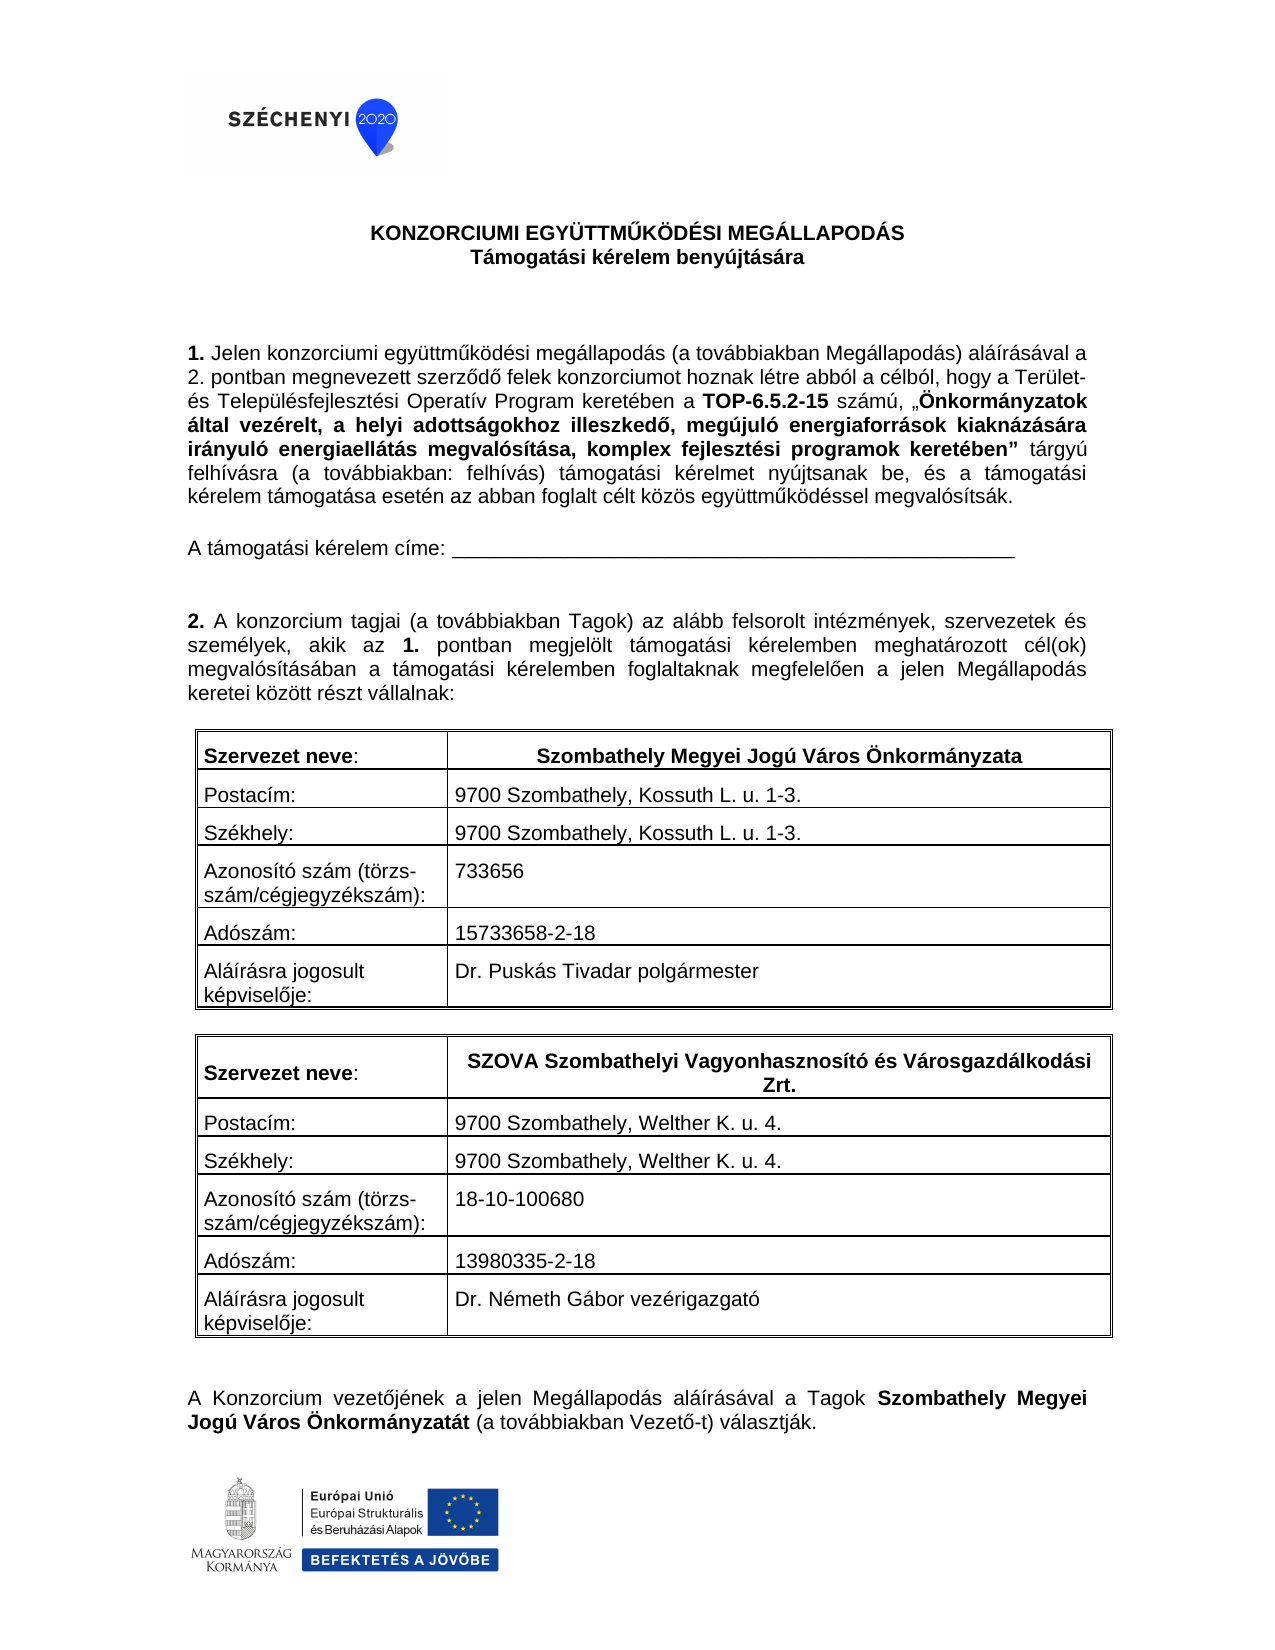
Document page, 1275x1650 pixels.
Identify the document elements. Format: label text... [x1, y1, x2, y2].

table_cell 13980335-2-18 [448, 1237, 1110, 1273]
table_cell Aláírásra jogosult képviselője: [198, 1275, 447, 1335]
table_cell 733656 [448, 846, 1110, 906]
table_cell Azonosító szám (törzs-szám/cégjegyzékszám): [198, 1175, 447, 1235]
text 1. Jelen konzorciumi együttműködési megállapodás (a továbbiakban Megállapodás) aláírásával a 2. pontban megnevezett szerződő felek konzorciumot hoznak létre abból a célból, hogy a Terület- és Településfejlesztési Operatív Program keretében a TOP-6.5.2-15 számú, „Önkormányzatok által vezérelt, a helyi adottságokhoz illeszkedő, megújuló energiaforrások kiaknázására irányuló energiaellátás megvalósítása, komplex fejlesztési programok keretében” tárgyú felhívásra (a továbbiakban: felhívás) támogatási kérelmet nyújtsanak be, és a támogatási kérelem támogatása esetén az abban foglalt célt közös együttműködéssel megvalósítsák. [187, 341, 1087, 508]
table_header Szombathely Megyei Jogú Város Önkormányzata [448, 732, 1110, 768]
text Támogatási kérelem benyújtására [187, 245, 1087, 269]
table_cell 18-10-100680 [448, 1175, 1110, 1235]
table_cell Székhely: [198, 1137, 447, 1173]
table_header SZOVA Szombathelyi Vagyonhasznosító és Városgazdálkodási Zrt. [448, 1037, 1110, 1097]
picture [187, 1471, 501, 1577]
table_cell 15733658-2-18 [448, 908, 1110, 944]
table_cell 9700 Szombathely, Welther K. u. 4. [448, 1137, 1110, 1173]
table_cell 9700 Szombathely, Kossuth L. u. 1-3. [448, 770, 1110, 806]
table_header Szervezet neve: [198, 732, 447, 768]
table_cell 9700 Szombathely, Kossuth L. u. 1-3. [448, 808, 1110, 844]
table_cell Adószám: [198, 1237, 447, 1273]
table_cell Dr. Puskás Tivadar polgármester [448, 946, 1110, 1006]
table_cell Postacím: [198, 770, 447, 806]
table_cell Azonosító szám (törzs-szám/cégjegyzékszám): [198, 846, 447, 906]
table_cell Aláírásra jogosult képviselője: [198, 946, 447, 1006]
text A támogatási kérelem címe: _____________________________________________ [187, 532, 1087, 561]
text A Konzorcium vezetőjének a jelen Megállapodás aláírásával a Tagok Szombathely Megyei Jogú Város Önkormányzatát (a továbbiakban Vezető-t) választják. [187, 1386, 1087, 1434]
table_cell 9700 Szombathely, Welther K. u. 4. [448, 1099, 1110, 1135]
table_header Szervezet neve: [198, 1037, 447, 1097]
table_cell Postacím: [198, 1099, 447, 1135]
picture [187, 73, 445, 173]
text KONZORCIUMI EGYÜTTMŰKÖDÉSI MEGÁLLAPODÁS [187, 221, 1087, 245]
text 2. A konzorcium tagjai (a továbbiakban Tagok) az alább felsorolt intézmények, szervezetek és személyek, akik az 1. pontban megjelölt támogatási kérelemben meghatározott cél(ok) megvalósításában a támogatási kérelemben foglaltaknak megfelelően a jelen Megállapodás keretei között részt vállalnak: [187, 609, 1087, 705]
table_cell Adószám: [198, 908, 447, 944]
table_cell Székhely: [198, 808, 447, 844]
table_cell Dr. Németh Gábor vezérigazgató [448, 1275, 1110, 1335]
